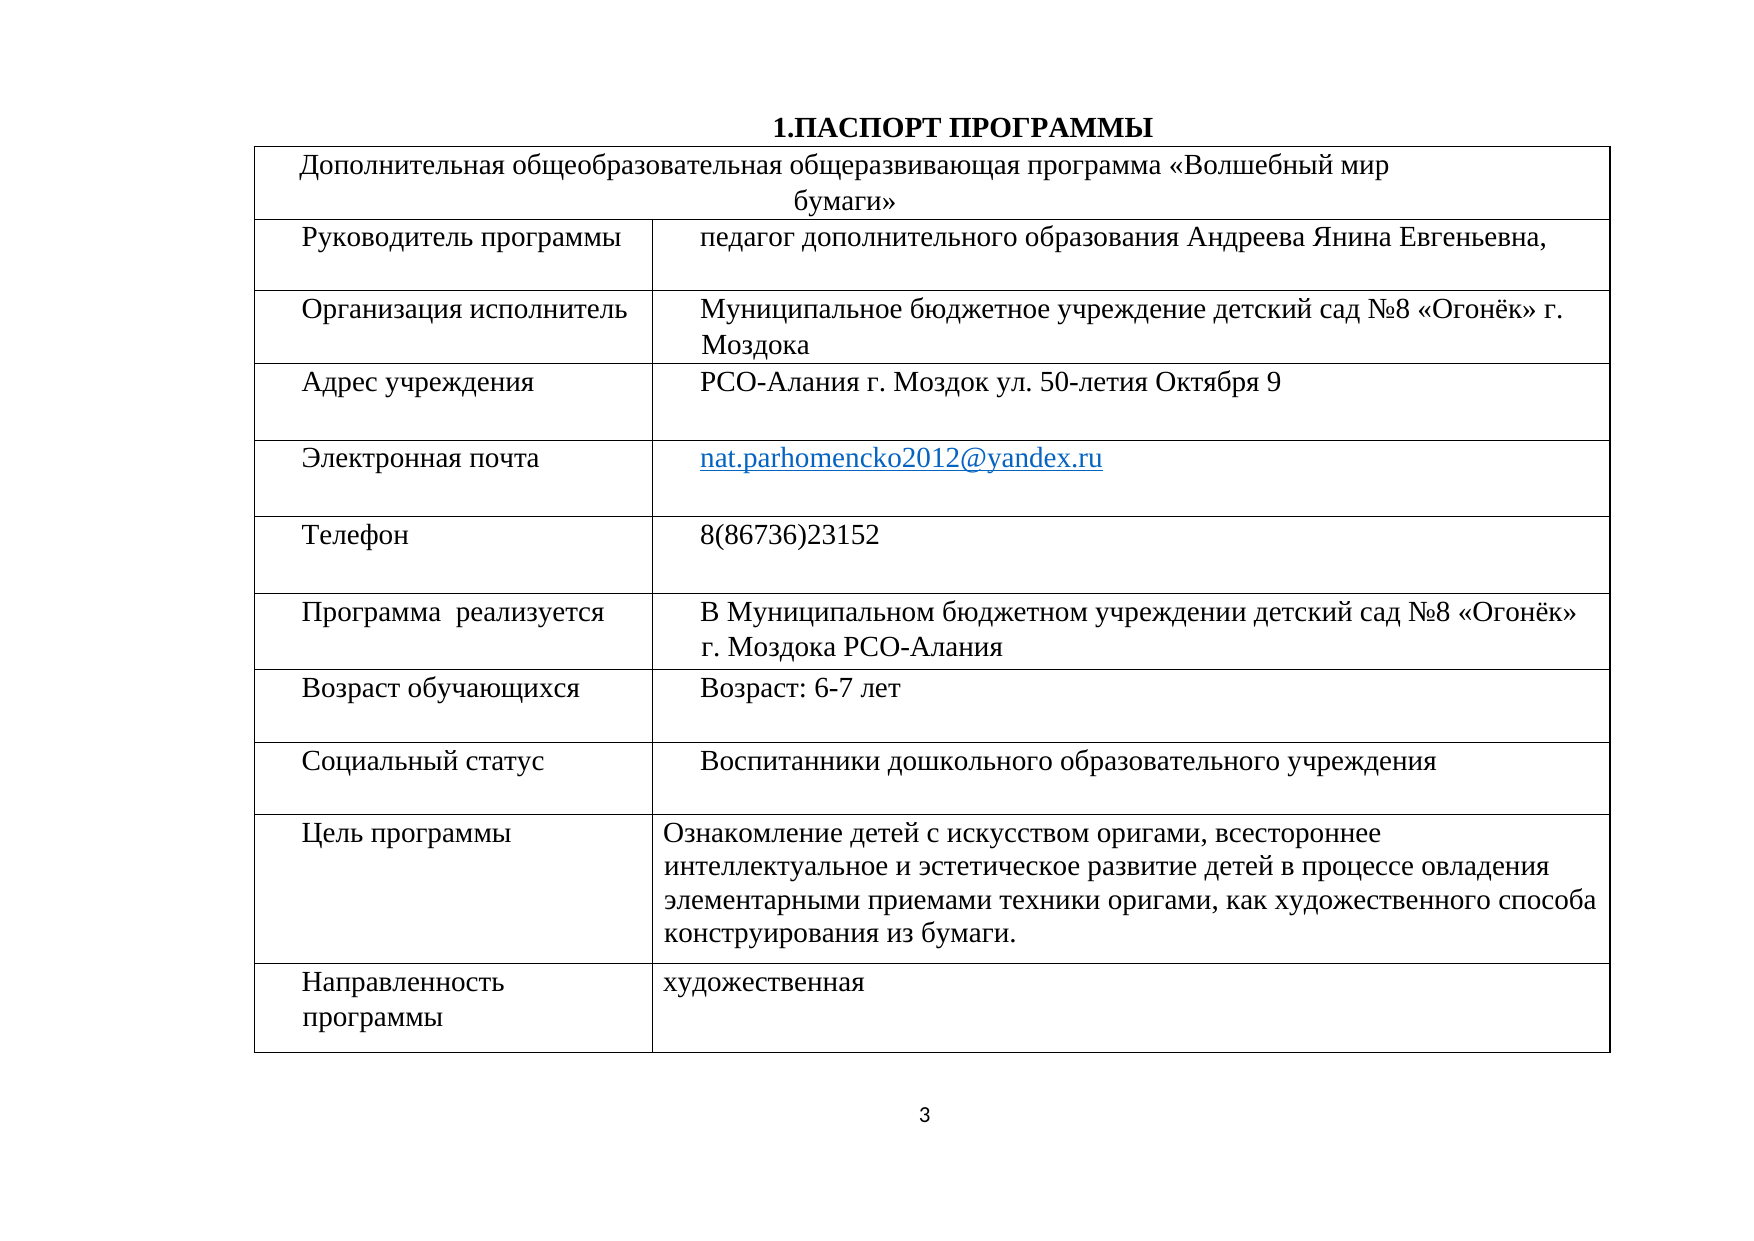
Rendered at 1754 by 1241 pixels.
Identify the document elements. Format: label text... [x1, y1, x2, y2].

table_cell Направленность программы [255, 964, 652, 1052]
table_header Дополнительная общеобразовательная общеразвивающая программа «Волшебный мир бумаги» [255, 147, 1609, 218]
table_cell Телефон [255, 517, 652, 593]
table_cell Муниципальное бюджетное учреждение детский сад №8 «Огонёк» г. Моздока [653, 291, 1609, 363]
table_cell РСО-Алания г. Моздок ул. 50-летия Октября 9 [653, 364, 1609, 439]
table_cell педагог дополнительного образования Андреева Янина Евгеньевна, [653, 220, 1609, 290]
table_cell художественная [653, 964, 1609, 1052]
table_cell Ознакомление детей с искусством оригами, всестороннее интеллектуальное и эстетическое развитие детей в процессе овладения элементарными приемами техники оригами, как художественного способа конструирования из бумаги. [653, 815, 1609, 963]
table_cell Программа реализуется [255, 594, 652, 669]
table_cell Адрес учреждения [255, 364, 652, 439]
table_cell 8(86736)23152 [653, 517, 1609, 593]
table_cell Электронная почта [255, 441, 652, 516]
table_cell Возраст: 6-7 лет [653, 670, 1609, 742]
table_cell Воспитанники дошкольного образовательного учреждения [653, 743, 1609, 814]
table_cell nat.parhomencko2012@yandex.ru [653, 441, 1609, 516]
table_cell В Муниципальном бюджетном учреждении детский сад №8 «Огонёк» г. Моздока РСО-Алания [653, 594, 1609, 669]
table_cell Социальный статус [255, 743, 652, 814]
text 1.ПАСПОРТ ПРОГРАММЫ [228, 110, 1697, 143]
table_cell Руководитель программы [255, 220, 652, 290]
table_cell Цель программы [255, 815, 652, 963]
table_cell Возраст обучающихся [255, 670, 652, 742]
table_cell Организация исполнитель [255, 291, 652, 363]
